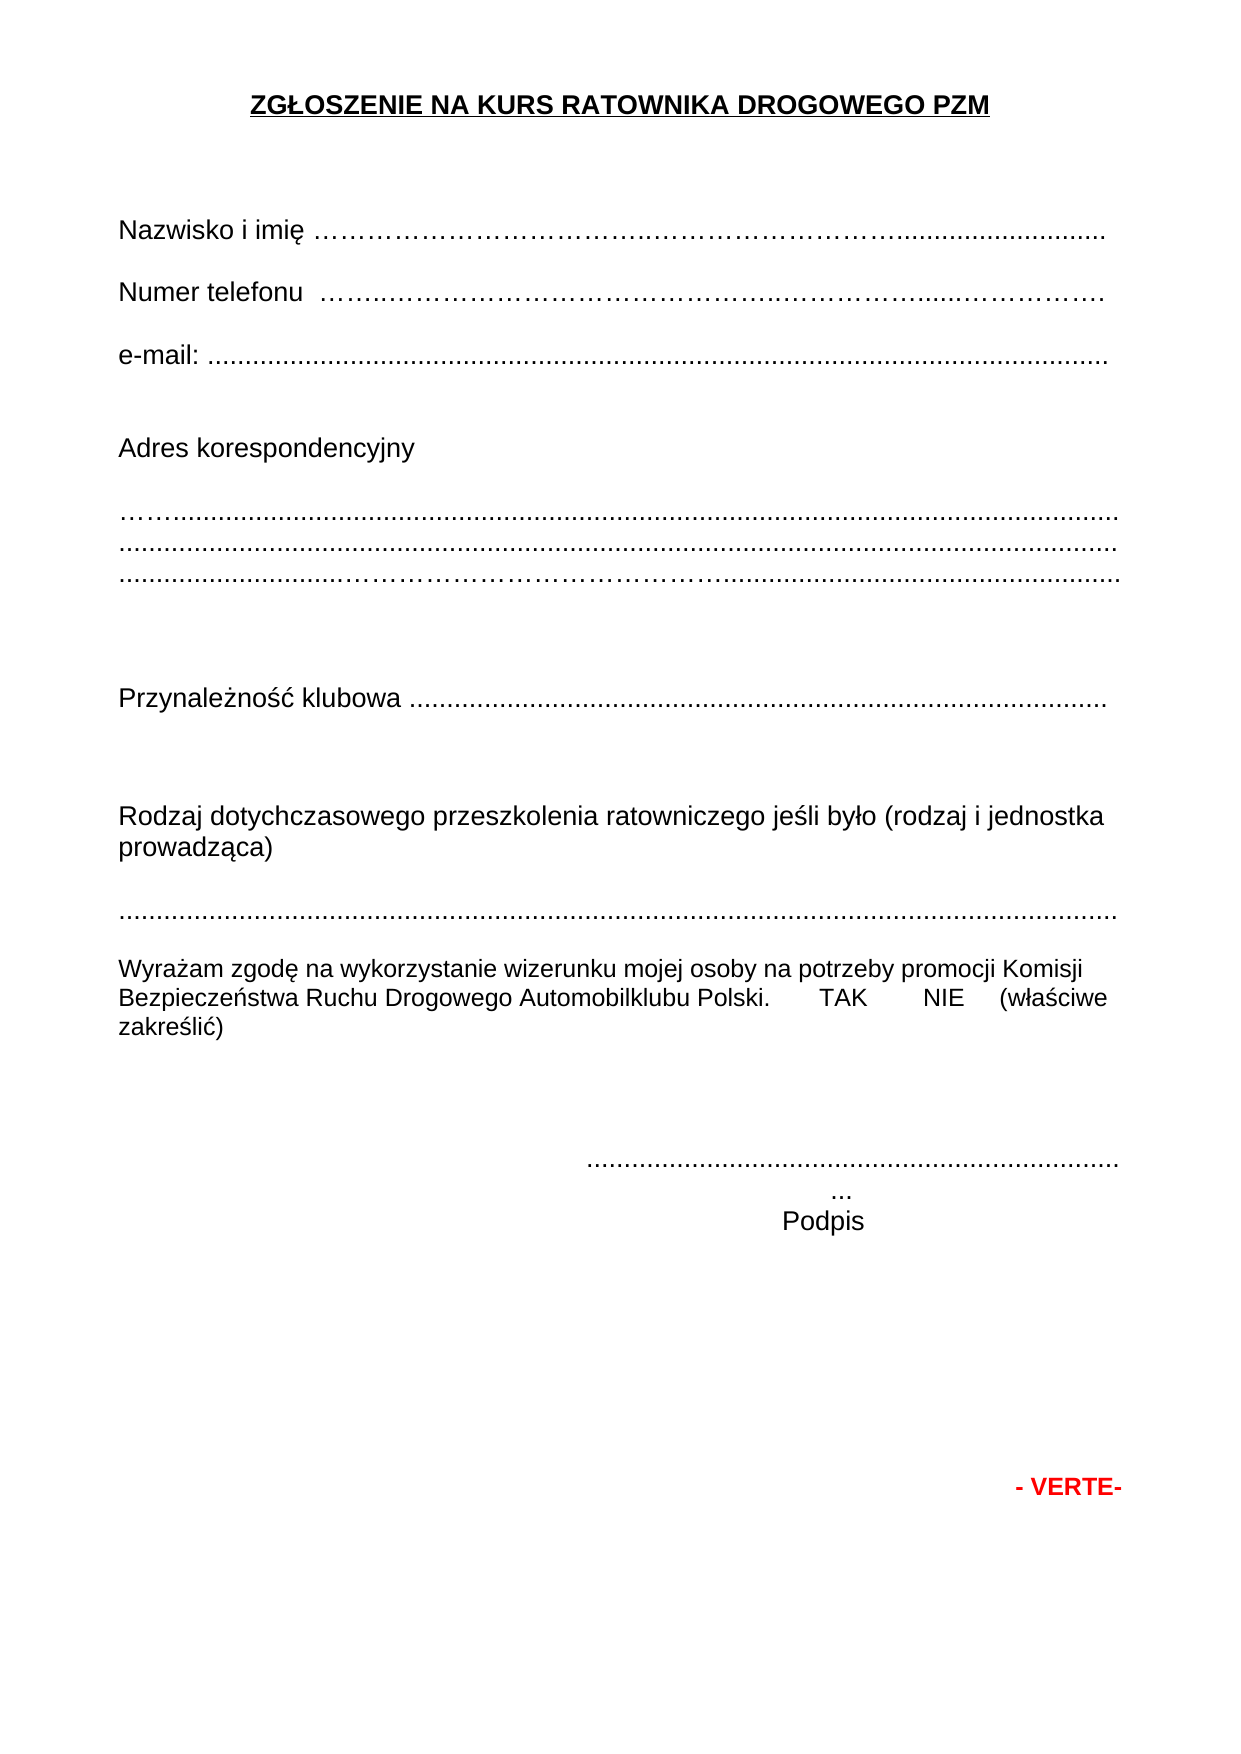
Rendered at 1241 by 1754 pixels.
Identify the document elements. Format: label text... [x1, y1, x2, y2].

title ZGŁOSZENIE NA KURS RATOWNIKA DROGOWEGO PZM [118, 89, 1122, 120]
text Adres korespondencyjny …….................................................................................................................................................................................................................................................................................................……………………………………..................................................... [118, 432, 1122, 589]
text e-mail: ........................................................................................................................ [118, 339, 1122, 370]
text ..................................................................................................................................... [118, 894, 1122, 925]
text .......................................................................... [561, 1142, 1122, 1205]
text Podpis [118, 1205, 1122, 1236]
text Wyrażam zgodę na wykorzystanie wizerunku mojej osoby na potrzeby promocji Komisji Bezpieczeństwa Ruchu Drogowego Automobilklubu Polski. TAK NIE (właściwe zakreślić) [224, 954, 1122, 1040]
text - VERTE- [118, 1472, 1122, 1501]
subtitle Rodzaj dotychczasowego przeszkolenia ratowniczego jeśli było (rodzaj i jednostka prowadząca) [118, 800, 1122, 863]
text Nazwisko i imię ………………………………..………………………............................ Numer telefonu ……..……………………………………..……………......……………. [118, 214, 1122, 307]
text Przynależność klubowa ............................................................................................. [118, 682, 1122, 769]
